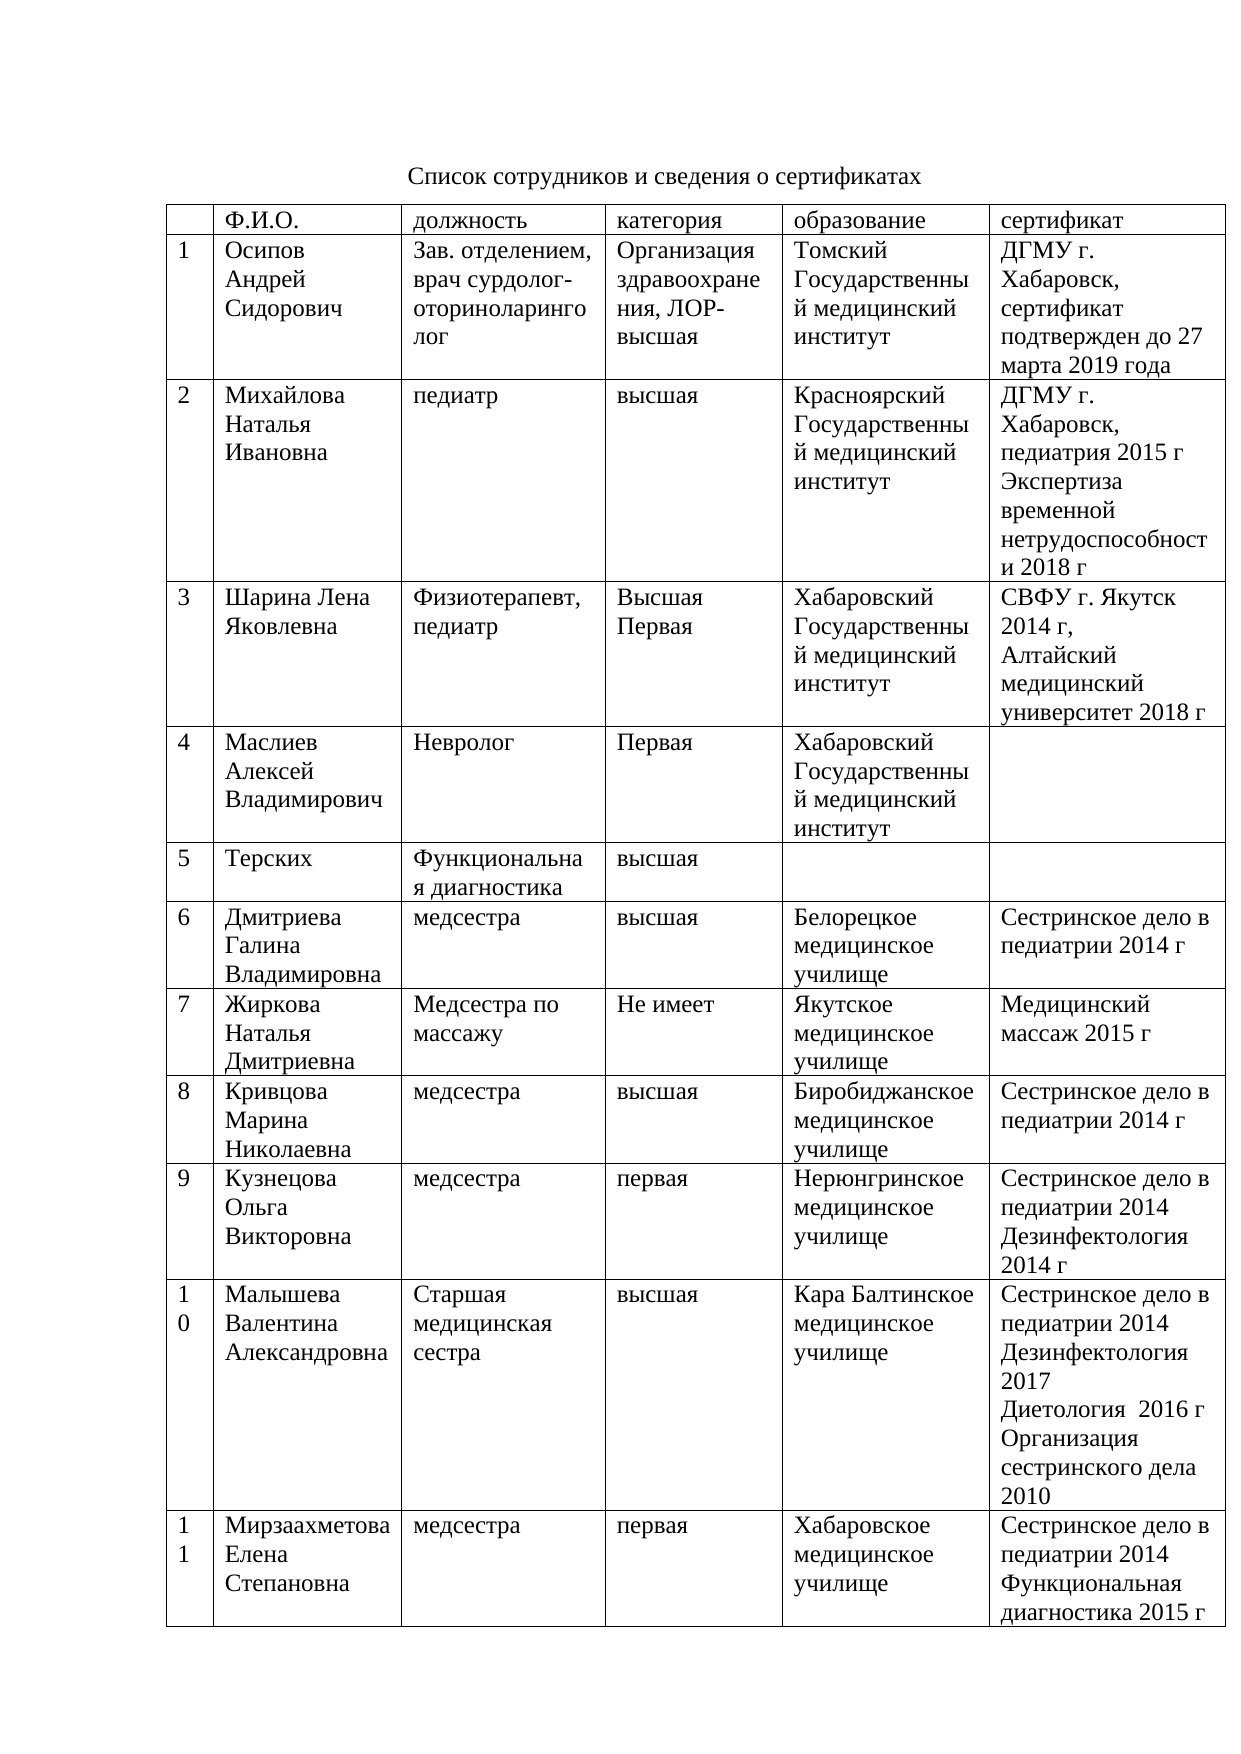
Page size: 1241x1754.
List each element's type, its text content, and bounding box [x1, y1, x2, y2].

table_cell СВФУ г. Якутск 2014 г, Алтайский медицинский университет 2018 г [990, 582, 1225, 726]
table_cell Сестринское дело в педиатрии 2014 г [990, 1076, 1225, 1162]
table_cell медсестра [402, 1076, 605, 1162]
table_cell Не имеет [606, 989, 782, 1075]
table_cell Красноярский Государственный медицинский институт [783, 380, 989, 581]
text Список сотрудников и сведения о сертификатах [177, 161, 1152, 190]
table_cell Сестринское дело в педиатрии 2014 Дезинфектология 2014 г [990, 1164, 1225, 1278]
table_cell [990, 727, 1225, 842]
table_header категория [606, 205, 782, 234]
table_header должность [402, 205, 605, 234]
table_header [167, 205, 213, 234]
table_header Ф.И.О. [214, 205, 401, 234]
table_header образование [783, 205, 989, 234]
table_cell медсестра [402, 1511, 605, 1626]
table_cell Организация здравоохранения, ЛОР- высшая [606, 235, 782, 379]
table_cell Невролог [402, 727, 605, 842]
table_header сертификат [990, 205, 1225, 234]
table_cell 4 [167, 727, 213, 842]
table_cell Кара Балтинское медицинское училище [783, 1280, 989, 1509]
table_cell Сестринское дело в педиатрии 2014 г [990, 902, 1225, 988]
table_cell высшая [606, 902, 782, 988]
table_cell Кривцова Марина Николаевна [214, 1076, 401, 1162]
table_cell медсестра [402, 1164, 605, 1278]
table_cell Хабаровское медицинское училище [783, 1511, 989, 1626]
table_cell Биробиджанское медицинское училище [783, 1076, 989, 1162]
table_cell 7 [167, 989, 213, 1075]
table_cell Якутское медицинское училище [783, 989, 989, 1075]
table_cell Михайлова Наталья Ивановна [214, 380, 401, 581]
table_cell Нерюнгринское медицинское училище [783, 1164, 989, 1278]
table_cell Хабаровский Государственный медицинский институт [783, 582, 989, 726]
table_cell Функциональная диагностика [402, 843, 605, 901]
table_cell Зав. отделением, врач сурдолог- оториноларинголог [402, 235, 605, 379]
table_cell Сестринское дело в педиатрии 2014 Функциональная диагностика 2015 г [990, 1511, 1225, 1626]
table_cell Сестринское дело в педиатрии 2014 Дезинфектология 2017 Диетология 2016 г Организация сестринского дела 2010 [990, 1280, 1225, 1509]
table_cell Белорецкое медицинское училище [783, 902, 989, 988]
table_cell 5 [167, 843, 213, 901]
table_cell Медсестра по массажу [402, 989, 605, 1075]
table_cell Осипов Андрей Сидорович [214, 235, 401, 379]
table_cell 9 [167, 1164, 213, 1278]
table_cell 10 [167, 1280, 213, 1509]
table_cell ДГМУ г. Хабаровск, педиатрия 2015 г Экспертиза временной нетрудоспособности 2018 г [990, 380, 1225, 581]
table_cell Кузнецова Ольга Викторовна [214, 1164, 401, 1278]
table_cell 3 [167, 582, 213, 726]
table_cell Дмитриева Галина Владимировна [214, 902, 401, 988]
table_cell первая [606, 1164, 782, 1278]
table_cell медсестра [402, 902, 605, 988]
table_cell Физиотерапевт, педиатр [402, 582, 605, 726]
table_cell педиатр [402, 380, 605, 581]
table_cell первая [606, 1511, 782, 1626]
table_cell Шарина Лена Яковлевна [214, 582, 401, 726]
table_cell Томский Государственный медицинский институт [783, 235, 989, 379]
table_cell высшая [606, 380, 782, 581]
table_cell Первая [606, 727, 782, 842]
table_cell 1 [167, 235, 213, 379]
table_cell Высшая Первая [606, 582, 782, 726]
table_cell Терских [214, 843, 401, 901]
table_cell высшая [606, 843, 782, 901]
table_cell Старшая медицинская сестра [402, 1280, 605, 1509]
table_cell 2 [167, 380, 213, 581]
table_cell 11 [167, 1511, 213, 1626]
table_cell ДГМУ г. Хабаровск, сертификат подтвержден до 27 марта 2019 года [990, 235, 1225, 379]
table_cell Мирзаахметова Елена Степановна [214, 1511, 401, 1626]
table_cell Медицинский массаж 2015 г [990, 989, 1225, 1075]
table_cell Малышева Валентина Александровна [214, 1280, 401, 1509]
table_cell Жиркова Наталья Дмитриевна [214, 989, 401, 1075]
table_cell 6 [167, 902, 213, 988]
table_cell 8 [167, 1076, 213, 1162]
table_cell Хабаровский Государственный медицинский институт [783, 727, 989, 842]
table_cell Маслиев Алексей Владимирович [214, 727, 401, 842]
table_cell высшая [606, 1280, 782, 1509]
table_cell высшая [606, 1076, 782, 1162]
table_cell [990, 843, 1225, 901]
table_cell [783, 843, 989, 901]
